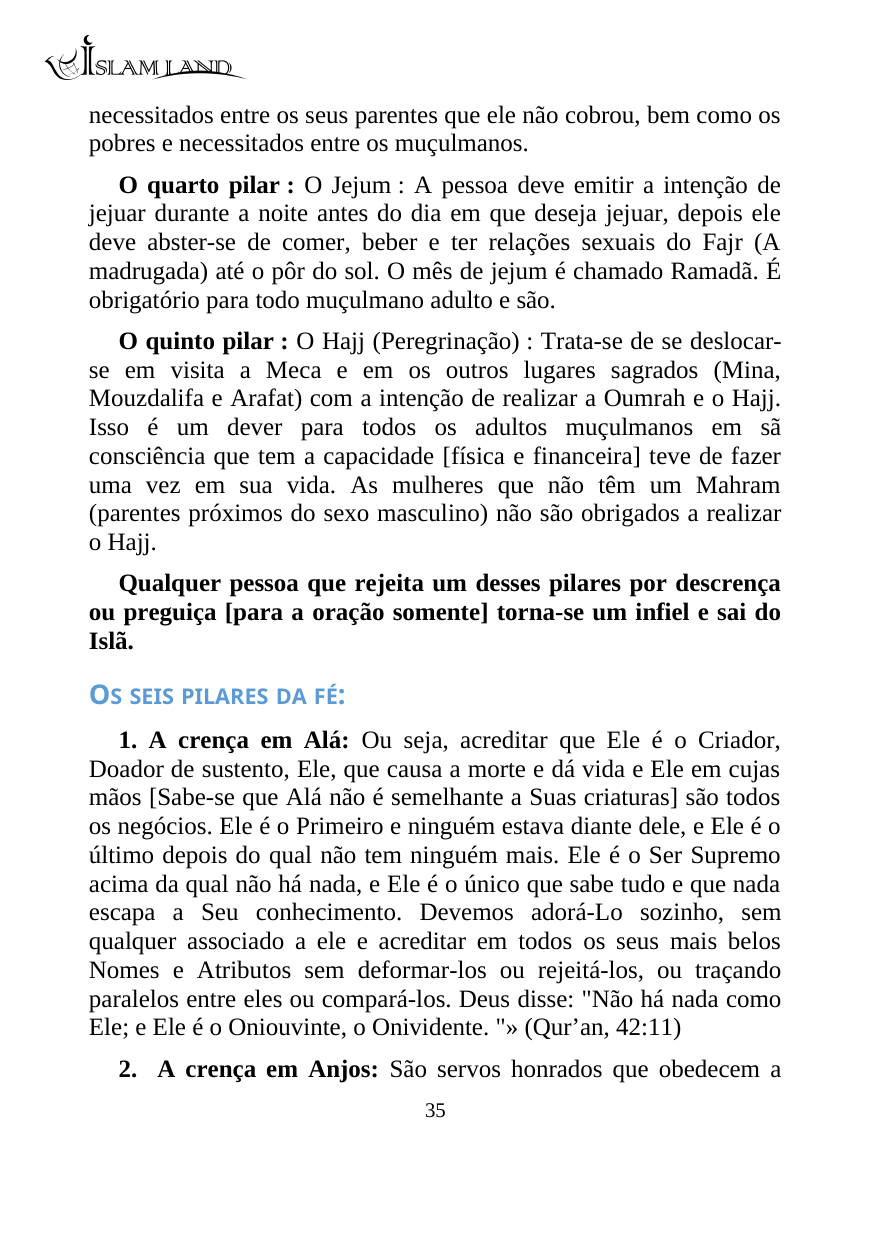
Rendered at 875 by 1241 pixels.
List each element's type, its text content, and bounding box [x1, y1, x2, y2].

picture [44, 35, 248, 80]
text 1. A crença em Alá: Ou seja, acreditar que Ele é o Criador, Doador de sustento, Ele, que causa a morte e dá vida e Ele em cujas mãos [Sabe-se que Alá não é semelhante a Suas criaturas] são todos os negócios. Ele é o Primeiro e ninguém estava diante dele, e Ele é o último depois do qual não tem ninguém mais. Ele é o Ser Supremo acima da qual não há nada, e Ele é o único que sabe tudo e que nada escapa a Seu conhecimento. Devemos adorá-Lo sozinho, sem qualquer associado a ele e acreditar em todos os seus mais belos Nomes e Atributos sem deformar-los ou rejeitá-los, ou traçando paralelos entre eles ou compará-los. Deus disse: "Não há nada como Ele; e Ele é o Oniouvinte, o Onividente. "» (Qur’an, 42:11) [89, 725, 782, 1041]
text O quarto pilar : O Jejum : A pessoa deve emitir a intenção de jejuar durante a noite antes do dia em que deseja jejuar, depois ele deve abster-se de comer, beber e ter relações sexuais do Fajr (A madrugada) até o pôr do sol. O mês de jejum é chamado Ramadã. É obrigatório para todo muçulmano adulto e são. [89, 170, 782, 313]
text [89, 100, 782, 157]
subtitle Os seis pilares da fé: [89, 676, 782, 712]
text O quinto pilar : O Hajj (Peregrinação) : Trata-se de se deslocar-se em visita a Meca e em os outros lugares sagrados (Mina, Mouzdalifa e Arafat) com a intenção de realizar a Oumrah e o Hajj. Isso é um dever para todos os adultos muçulmanos em sã consciência que tem a capacidade [física e financeira] teve de fazer uma vez em sua vida. As mulheres que não têm um Mahram (parentes próximos do sexo masculino) não são obrigados a realizar o Hajj. [89, 326, 782, 556]
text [89, 1054, 782, 1082]
text Qualquer pessoa que rejeita um desses pilares por descrença ou preguiça [para a oração somente] torna-se um infiel e sai do Islã. [89, 568, 782, 655]
